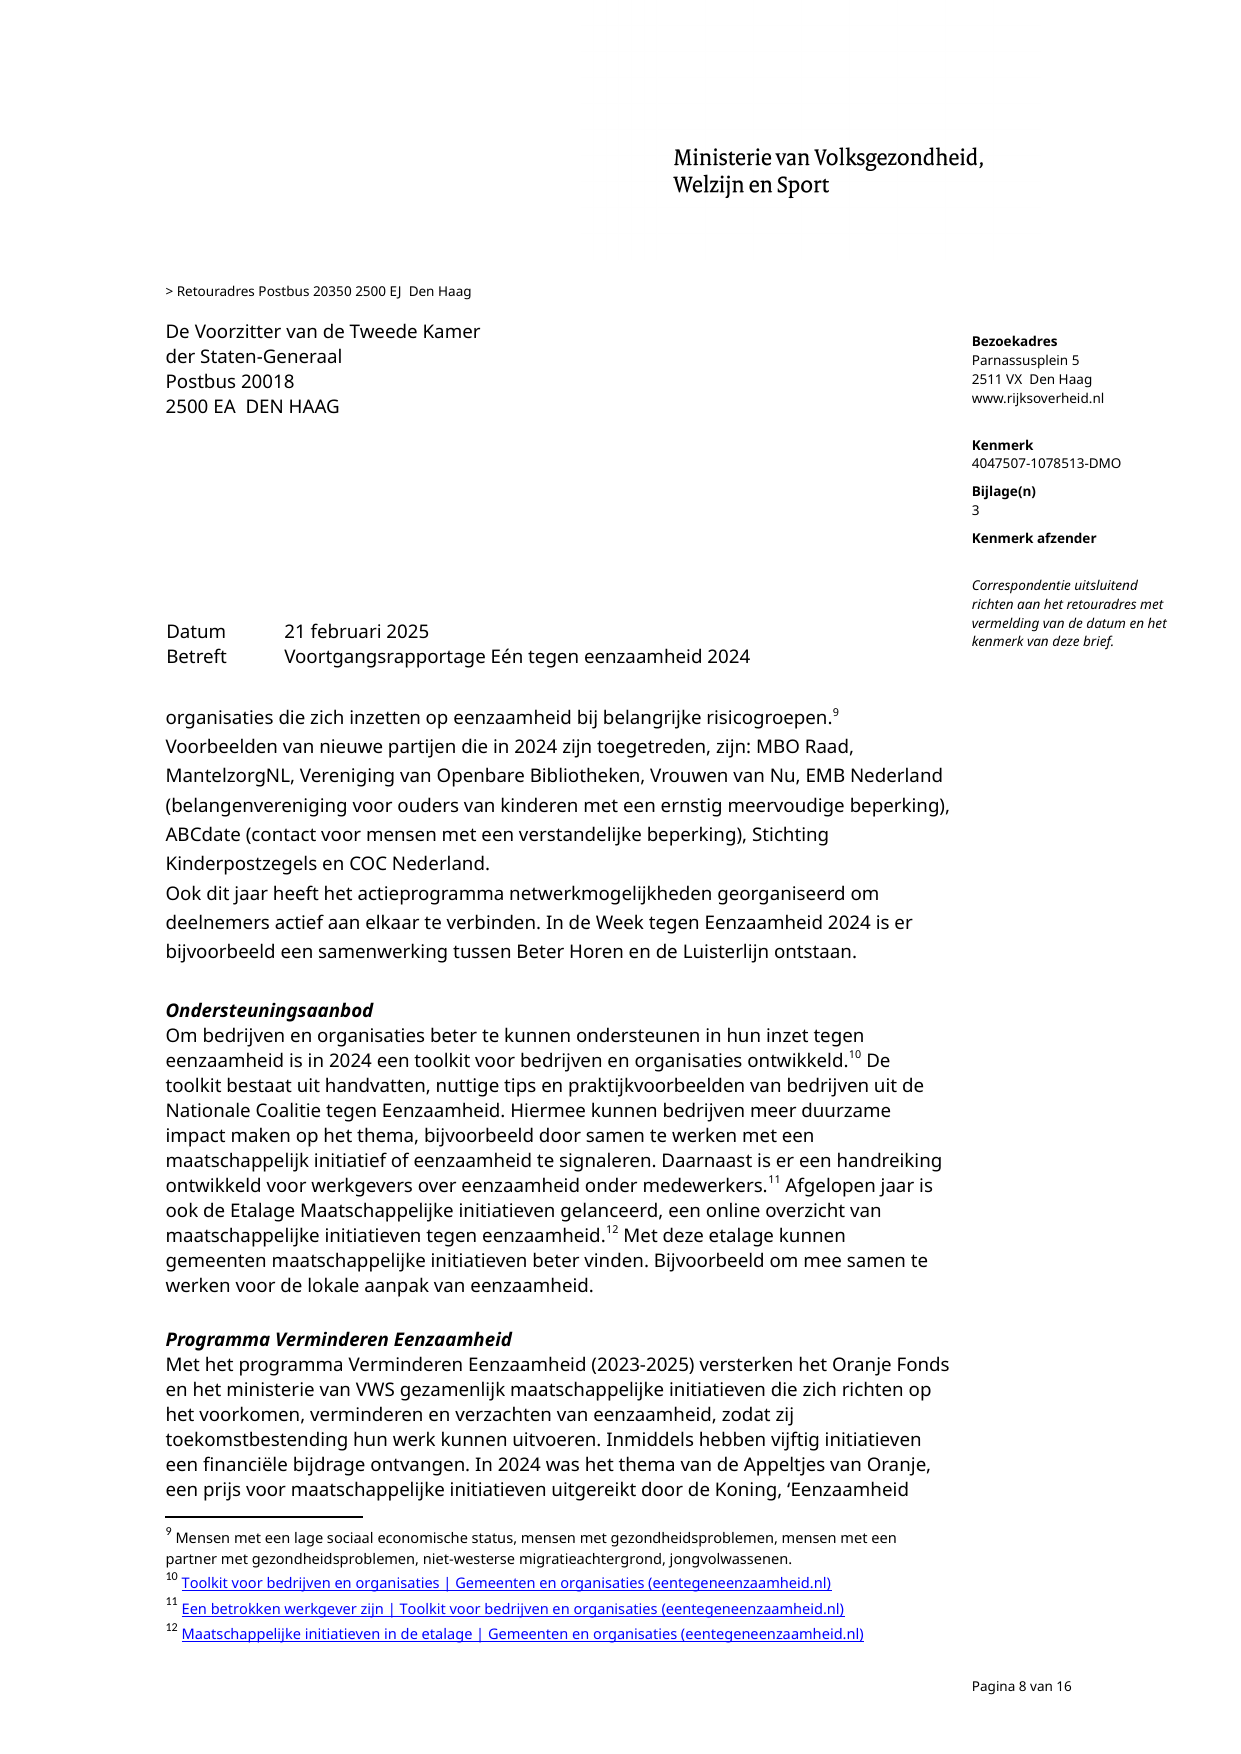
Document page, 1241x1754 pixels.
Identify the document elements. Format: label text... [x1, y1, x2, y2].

text Nationale Coalitie tegen Eenzaamheid De Nationale Coalitie tegen Eenzaamheid bestaat eind 2024 uit 206 landelijke bedrijven en organisaties. De coalitie is het afgelopen jaar verder verbreed met onder meer organisaties die zich inzetten op eenzaamheid bij belangrijke risicogroepen. Voorbeelden van nieuwe partijen die in 2024 zijn toegetreden, zijn: MBO Raad, MantelzorgNL, Vereniging van Openbare Bibliotheken, Vrouwen van Nu, EMB Nederland (belangenvereniging voor ouders van kinderen met een ernstig meervoudige beperking), ABCdate (contact voor mensen met een verstandelijke beperking), Stichting Kinderpostzegels en COC Nederland. [165, 704, 951, 876]
text Ondersteuningsaanbod Om bedrijven en organisaties beter te kunnen ondersteunen in hun inzet tegen eenzaamheid is in 2024 een toolkit voor bedrijven en organisaties ontwikkeld. De toolkit bestaat uit handvatten, nuttige tips en praktijkvoorbeelden van bedrijven uit de Nationale Coalitie tegen Eenzaamheid. Hiermee kunnen bedrijven meer duurzame impact maken op het thema, bijvoorbeeld door samen te werken met een maatschappelijk initiatief of eenzaamheid te signaleren. Daarnaast is er een handreiking ontwikkeld voor werkgevers over eenzaamheid onder medewerkers. Afgelopen jaar is ook de Etalage Maatschappelijke initiatieven gelanceerd, een online overzicht van maatschappelijke initiatieven tegen eenzaamheid. Met deze etalage kunnen gemeenten maatschappelijke initiatieven beter vinden. Bijvoorbeeld om mee samen te werken voor de lokale aanpak van eenzaamheid. [165, 997, 951, 1297]
picture [581, 0, 1042, 260]
text Ook dit jaar heeft het actieprogramma netwerkmogelijkheden georganiseerd om deelnemers actief aan elkaar te verbinden. In de Week tegen Eenzaamheid 2024 is er bijvoorbeeld een samenwerking tussen Beter Horen en de Luisterlijn ontstaan. [165, 880, 951, 964]
text Programma Verminderen Eenzaamheid Met het programma Verminderen Eenzaamheid (2023-2025) versterken het Oranje Fonds en het ministerie van VWS gezamenlijk maatschappelijke initiatieven die zich richten op het voorkomen, verminderen en verzachten van eenzaamheid, zodat zij toekomstbestending hun werk kunnen uitvoeren. Inmiddels hebben vijftig initiatieven een financiële bijdrage ontvangen. In 2024 was het thema van de Appeltjes van Oranje, een prijs voor maatschappelijke initiatieven uitgereikt door de Koning, ‘Eenzaamheid verminder je samen’. Van de tien genomineerden ontvingen vijf initiatieven financiering vanuit het programma Verminderen Eenzaamheid. In 2024 is ook het Corona Sociaal Herstelfonds Eenzaamheid van het Oranje Fonds afgerond. Dit programma had als doel om een impuls te geven aan sociale initiatieven die eenzaamheid onder volwassenen voorkomen of verminderen (voor de resultaten zie bijgevoegde infographic) [165, 1326, 951, 1501]
